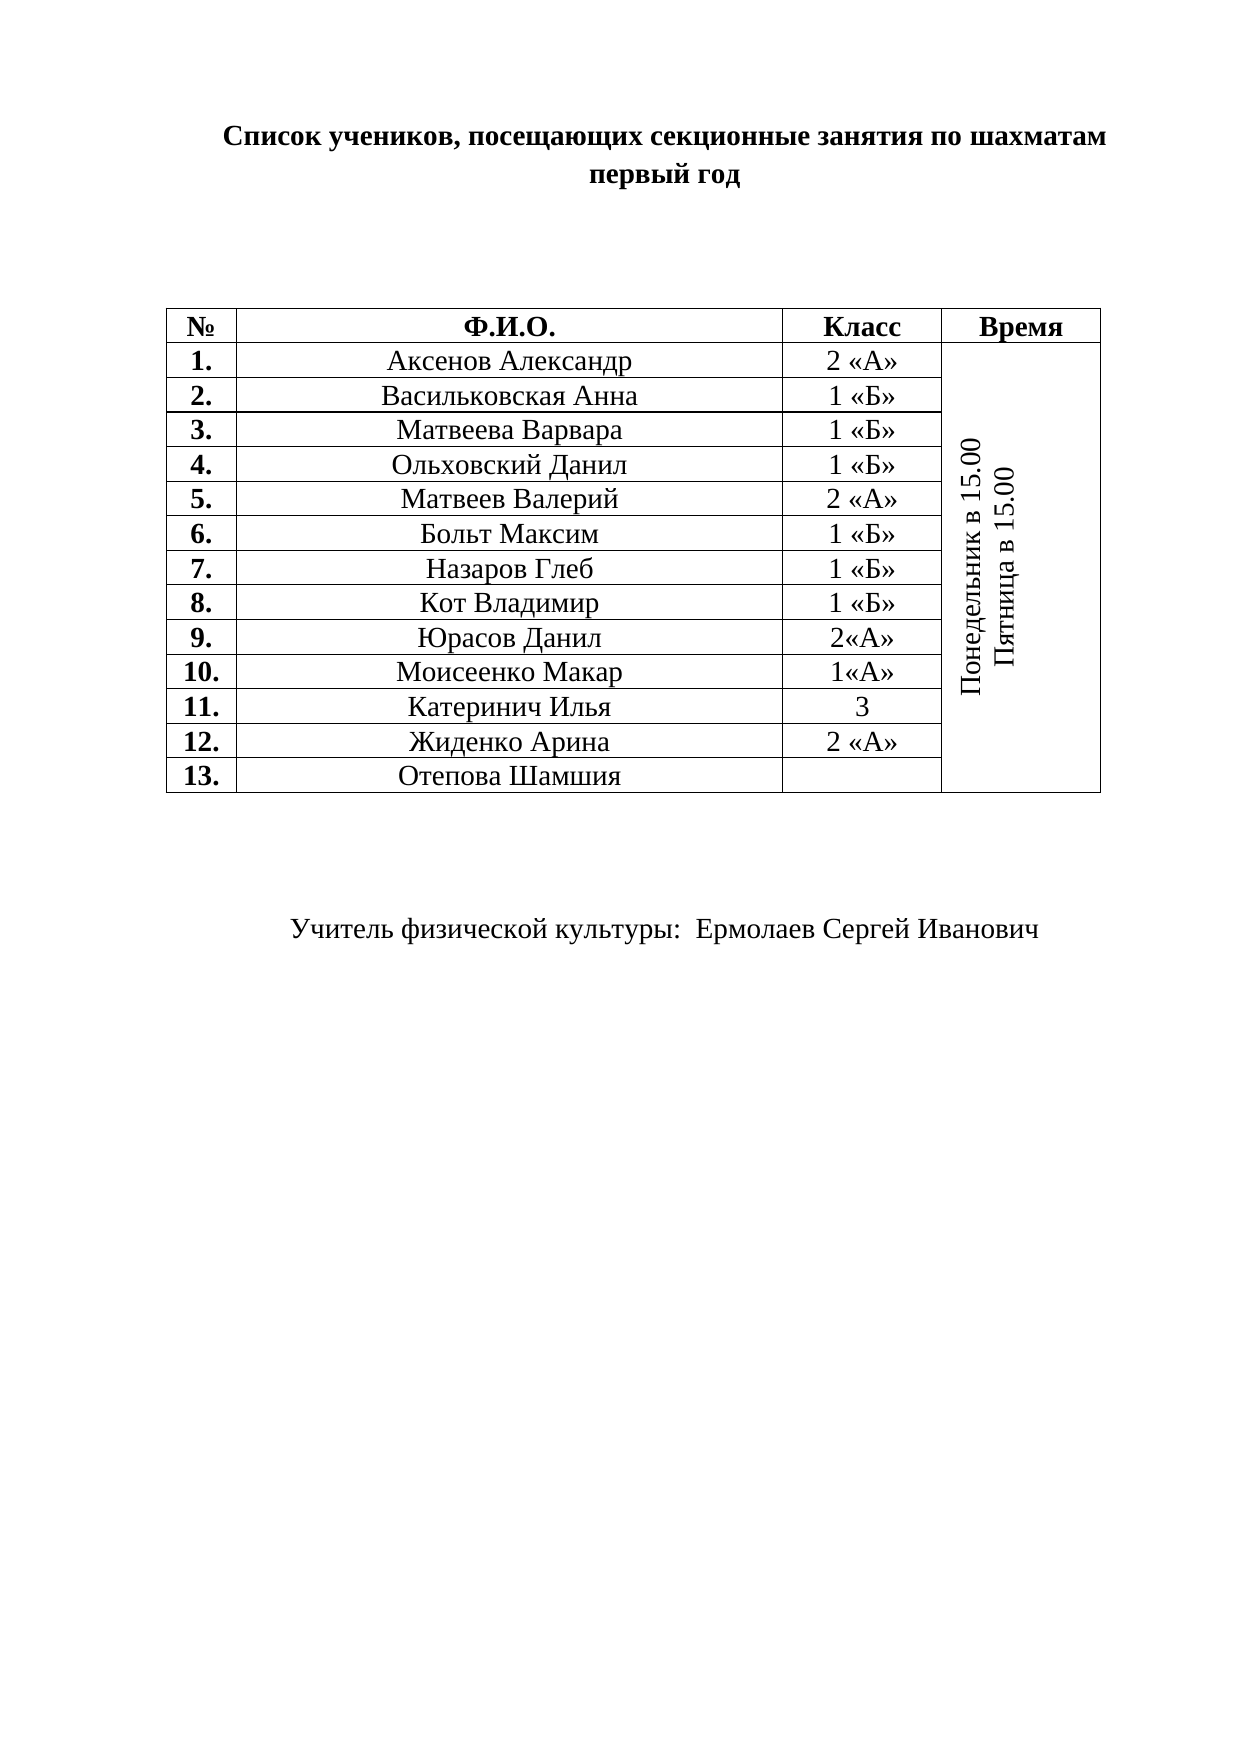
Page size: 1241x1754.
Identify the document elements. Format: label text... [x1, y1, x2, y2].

table_cell 3. [167, 413, 236, 446]
table_cell Жиденко Арина [237, 724, 782, 757]
text Учитель физической культуры: Ермолаев Сергей Иванович [177, 912, 1152, 945]
table_header Класс [783, 309, 941, 342]
table_cell 8. [167, 585, 236, 619]
text Список учеников, посещающих секционные занятия по шахматам первый год [177, 118, 1152, 190]
table_cell Отепова Шамшия [237, 758, 782, 792]
table_header Время [942, 309, 1100, 342]
table_cell Аксенов Александр [237, 343, 782, 377]
table_cell 2. [167, 378, 236, 411]
table_cell 2 «А» [783, 343, 941, 377]
table_cell Кот Владимир [237, 585, 782, 619]
table_cell 1 «Б» [783, 551, 941, 584]
table_cell 1 «Б» [783, 447, 941, 481]
table_cell 1. [167, 343, 236, 377]
table_cell 1 «Б» [783, 378, 941, 411]
table_header № [167, 309, 236, 342]
table_cell 1 «Б» [783, 516, 941, 550]
table_cell 1 «Б» [783, 413, 941, 446]
table_cell 1«А» [783, 655, 941, 688]
table_cell Матвеев Валерий [237, 482, 782, 515]
table_cell Ольховский Данил [237, 447, 782, 481]
table_cell 2«А» [783, 620, 941, 653]
table_cell 6. [167, 516, 236, 550]
table_cell Понедельник в 15.00 Пятница в 15.00 [942, 343, 1100, 792]
table_cell Катеринич Илья [237, 689, 782, 723]
table_cell Матвеева Варвара [237, 413, 782, 446]
table_cell 12. [167, 724, 236, 757]
table_cell Больт Максим [237, 516, 782, 550]
table_cell 2 «А» [783, 724, 941, 757]
table_cell 9. [167, 620, 236, 653]
table_cell [783, 758, 941, 792]
table_cell Моисеенко Макар [237, 655, 782, 688]
table_cell 4. [167, 447, 236, 481]
table_cell 2 «А» [783, 482, 941, 515]
table_cell 3 [783, 689, 941, 723]
table_cell 7. [167, 551, 236, 584]
table_cell 11. [167, 689, 236, 723]
table_cell Васильковская Анна [237, 378, 782, 411]
table_cell Назаров Глеб [237, 551, 782, 584]
table_cell 13. [167, 758, 236, 792]
table_cell 5. [167, 482, 236, 515]
table_cell Юрасов Данил [237, 620, 782, 653]
table_cell 10. [167, 655, 236, 688]
table_header Ф.И.О. [237, 309, 782, 342]
table_cell 1 «Б» [783, 585, 941, 619]
